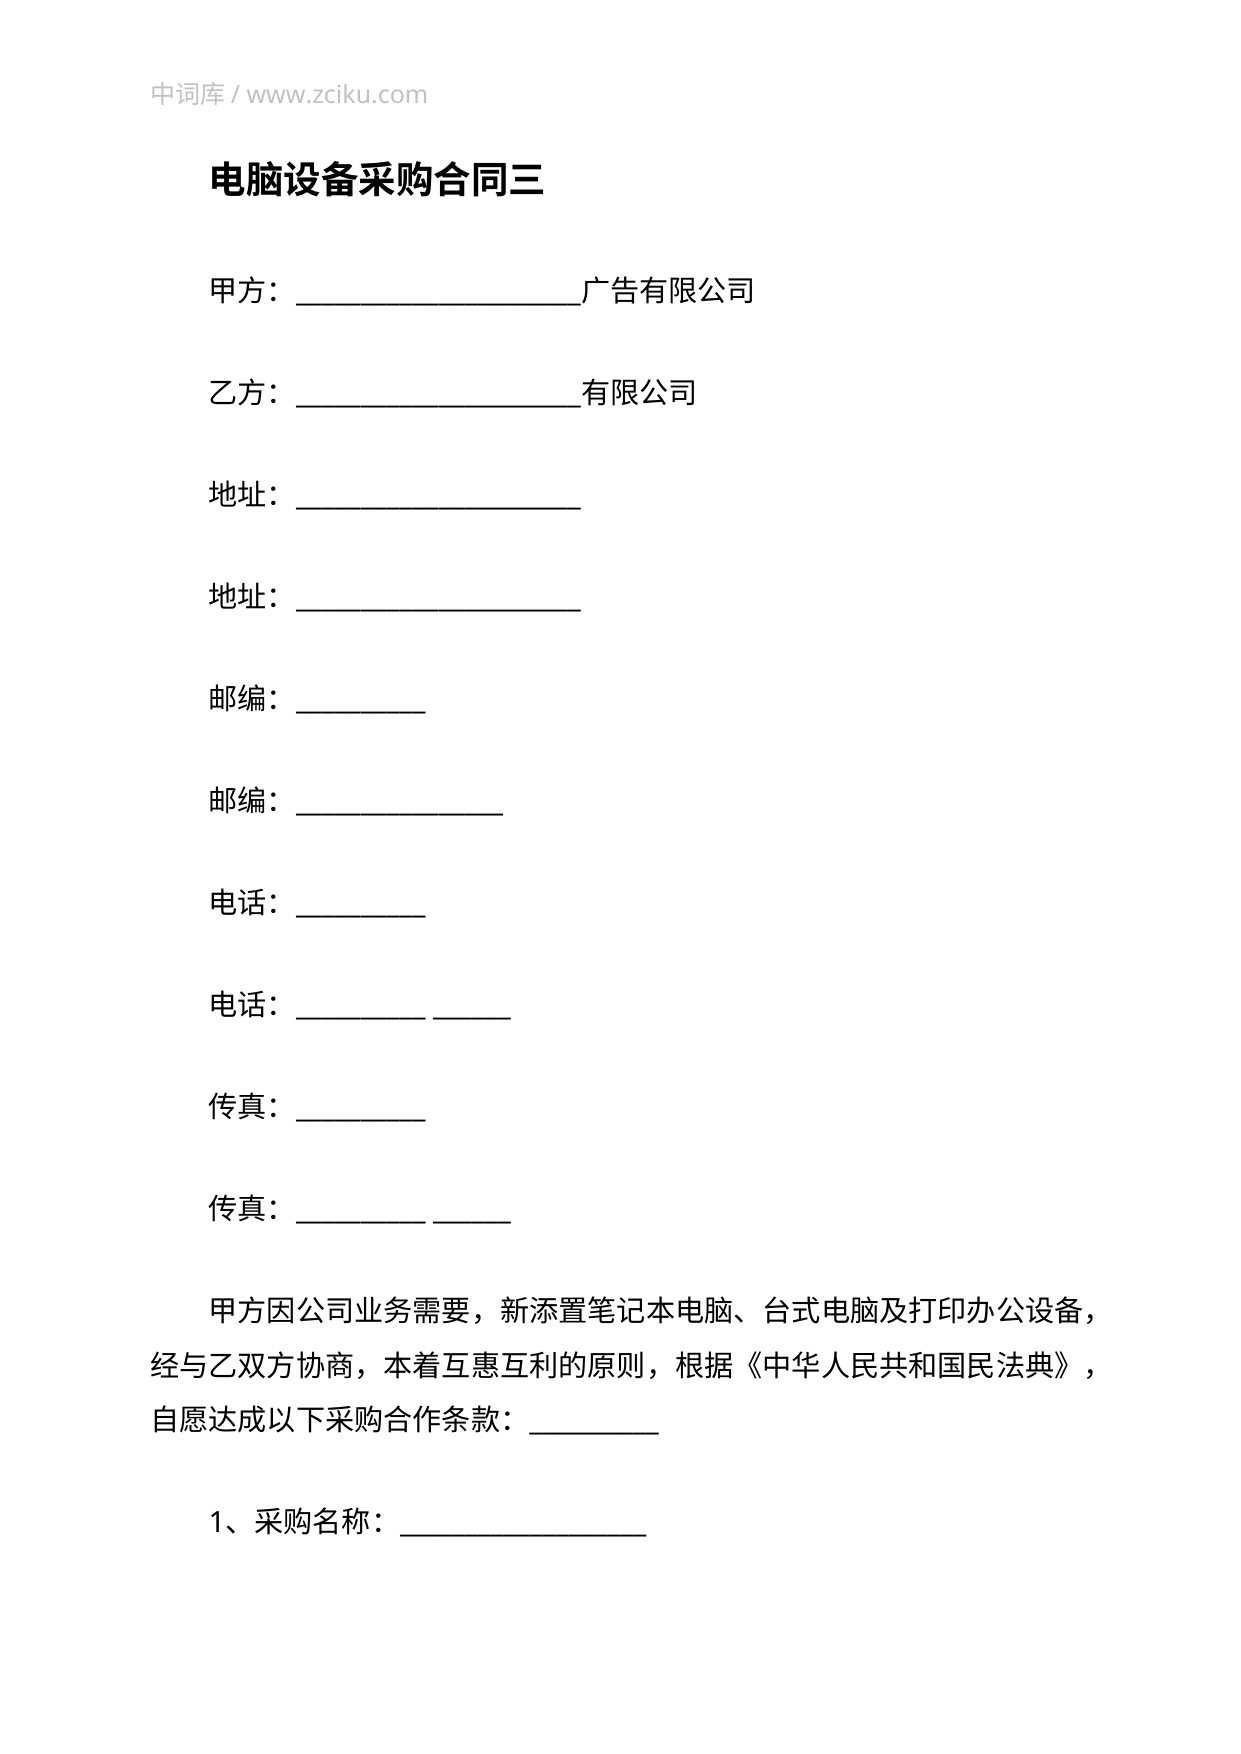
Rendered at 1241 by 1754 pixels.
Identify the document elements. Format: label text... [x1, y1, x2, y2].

text 电脑设备采购合同三 [150, 150, 1090, 204]
text 邮编：__________ [150, 675, 1090, 718]
text 邮编：________________ [150, 777, 1090, 820]
text 地址：______________________ [150, 573, 1090, 616]
text 电话：__________ [150, 879, 1090, 922]
text 电话：__________ ______ [150, 981, 1090, 1024]
text 传真：__________ [150, 1083, 1090, 1126]
text 地址：______________________ [150, 471, 1090, 514]
text 乙方：______________________有限公司 [150, 369, 1090, 412]
text 甲方因公司业务需要，新添置笔记本电脑、台式电脑及打印办公设备，经与乙双方协商，本着互惠互利的原则，根据《中华人民共和国民法典》，自愿达成以下采购合作条款：__________ [150, 1287, 1090, 1439]
text 甲方：______________________广告有限公司 [150, 267, 1090, 310]
text 传真：__________ ______ [150, 1185, 1090, 1228]
text 1、采购名称：___________________ [150, 1499, 1090, 1541]
